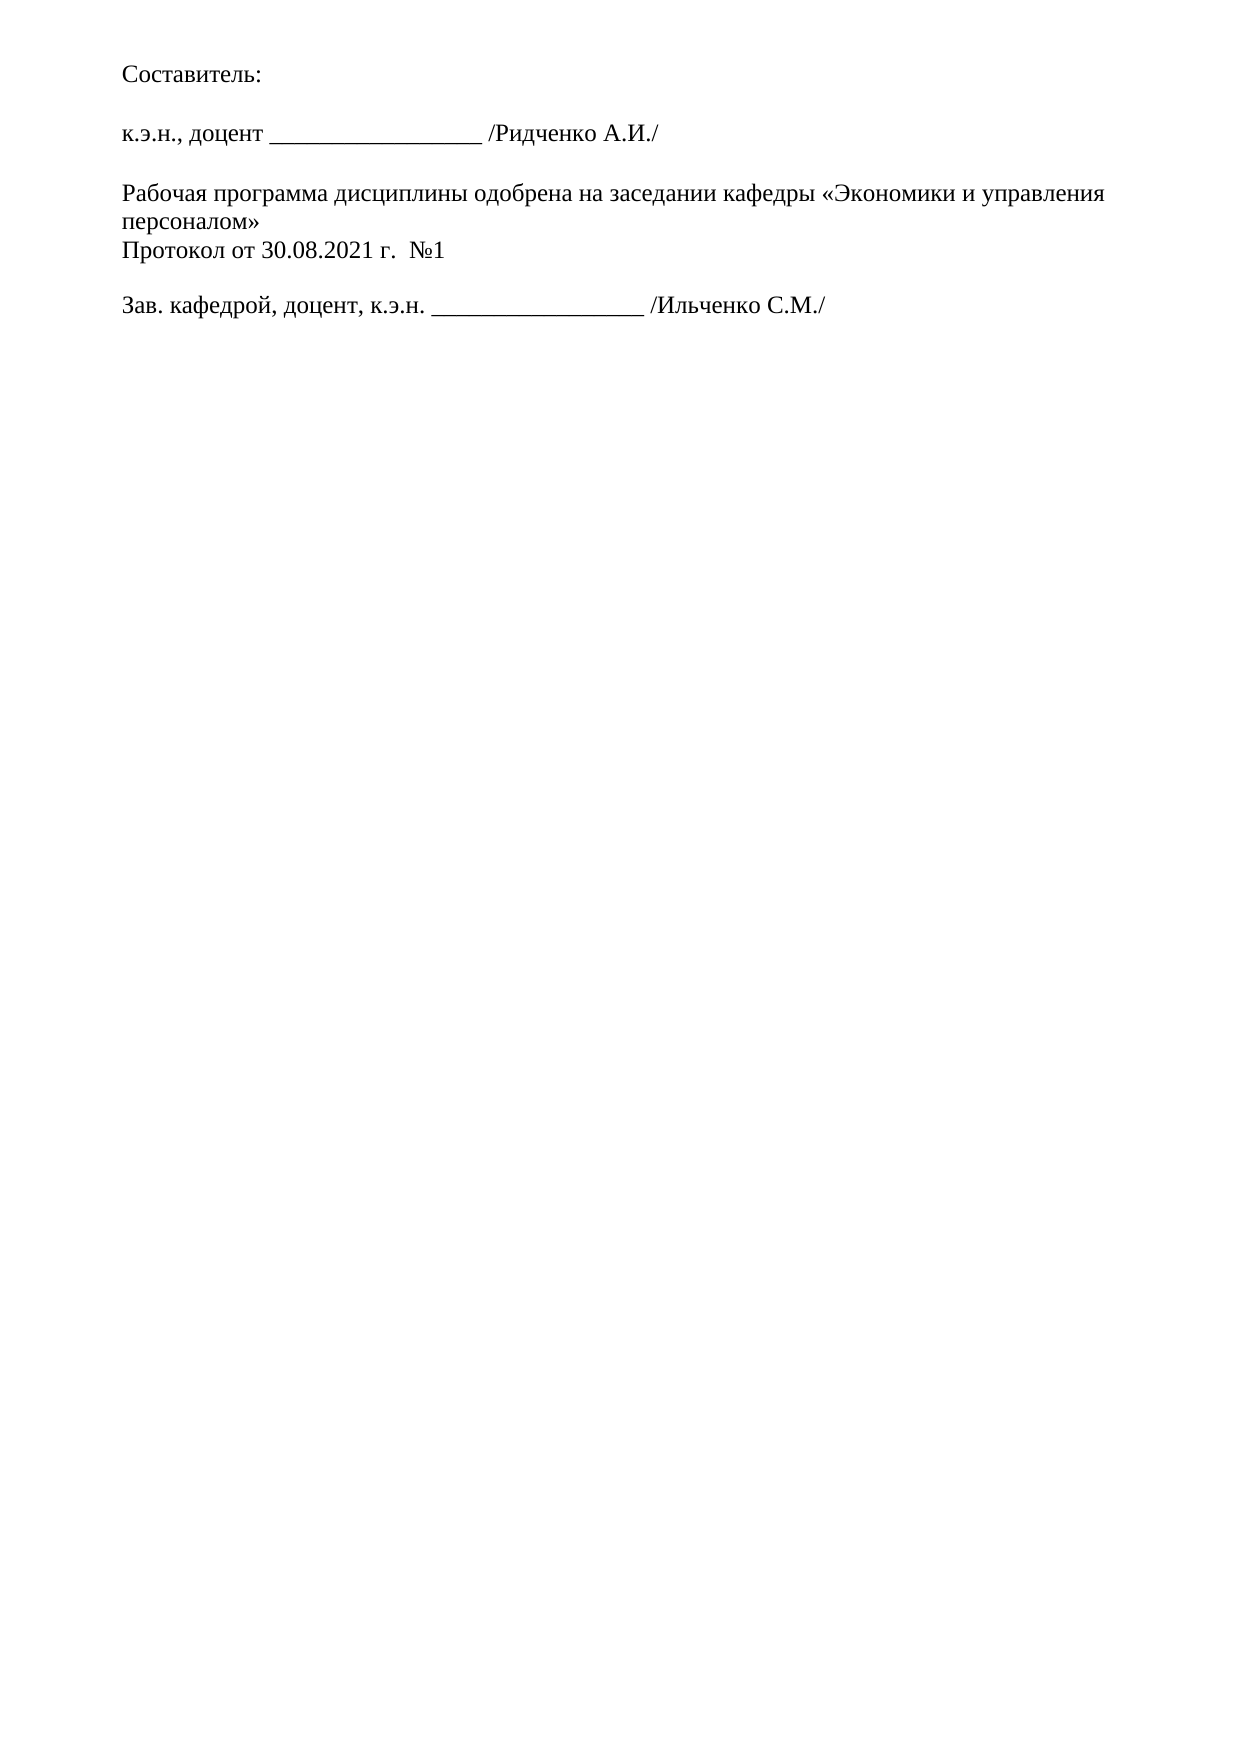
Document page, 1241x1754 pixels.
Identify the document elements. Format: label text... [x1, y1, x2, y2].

table_header Составитель: к.э.н., доцент _________________ /Ридченко А.И./ Рабочая программа дисциплины одобрена на заседании кафедры «Экономики и управления персоналом» Протокол от 30.08.2021 г. №1 [118, 59, 1188, 291]
table_cell Зав. кафедрой, доцент, к.э.н. _________________ /Ильченко С.М./ [118, 291, 1188, 319]
